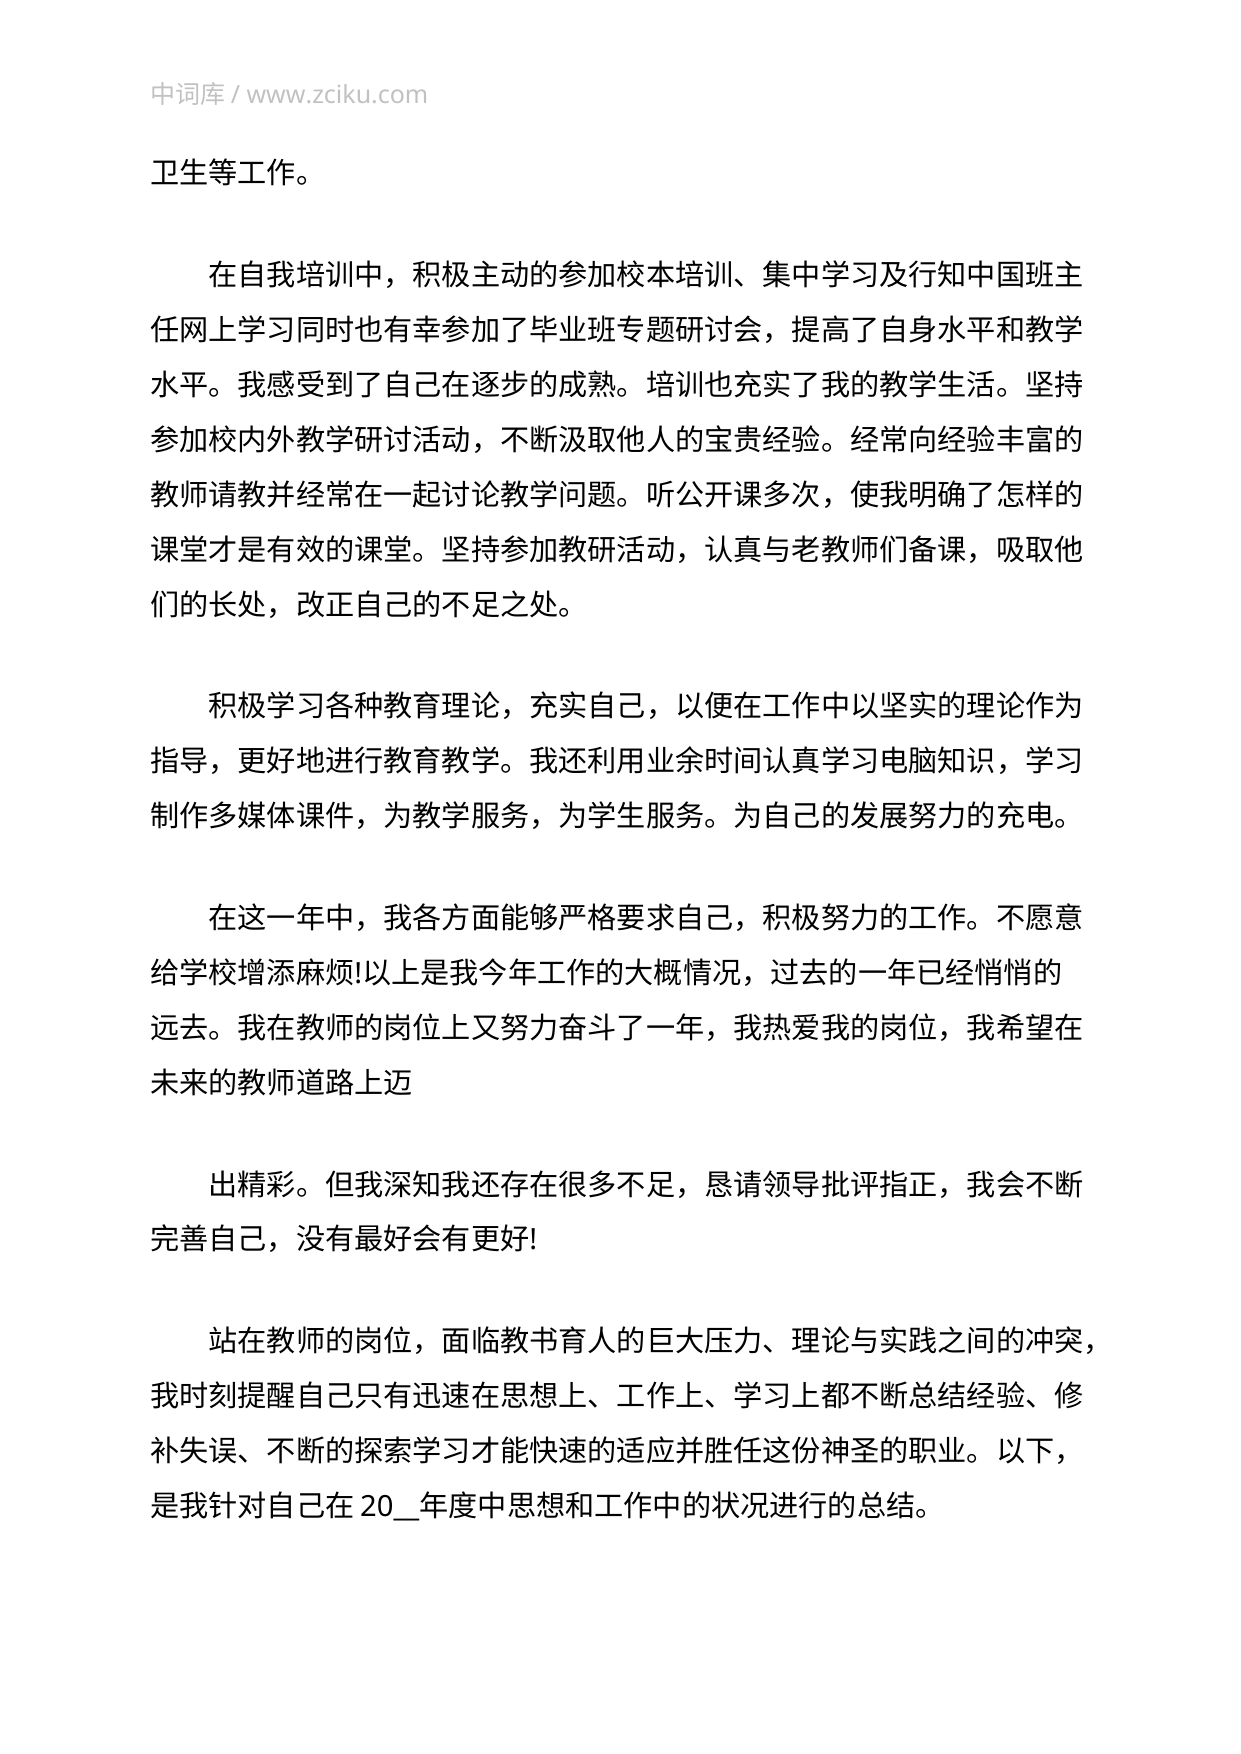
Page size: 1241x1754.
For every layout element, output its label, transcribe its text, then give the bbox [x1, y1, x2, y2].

text 站在教师的岗位，面临教书育人的巨大压力、理论与实践之间的冲突，我时刻提醒自己只有迅速在思想上、工作上、学习上都不断总结经验、修补失误、不断的探索学习才能快速的适应并胜任这份神圣的职业。以下，是我针对自己在20__年度中思想和工作中的状况进行的总结。 [150, 1318, 1090, 1525]
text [150, 150, 1090, 192]
text 在这一年中，我各方面能够严格要求自己，积极努力的工作。不愿意给学校增添麻烦!以上是我今年工作的大概情况，过去的一年已经悄悄的远去。我在教师的岗位上又努力奋斗了一年，我热爱我的岗位，我希望在未来的教师道路上迈 [150, 894, 1090, 1102]
text 出精彩。但我深知我还存在很多不足，恳请领导批评指正，我会不断完善自己，没有最好会有更好! [150, 1161, 1090, 1258]
text 在自我培训中，积极主动的参加校本培训、集中学习及行知中国班主任网上学习同时也有幸参加了毕业班专题研讨会，提高了自身水平和教学水平。我感受到了自己在逐步的成熟。培训也充实了我的教学生活。坚持参加校内外教学研讨活动，不断汲取他人的宝贵经验。经常向经验丰富的教师请教并经常在一起讨论教学问题。听公开课多次，使我明确了怎样的课堂才是有效的课堂。坚持参加教研活动，认真与老教师们备课，吸取他们的长处，改正自己的不足之处。 [150, 252, 1090, 623]
text 积极学习各种教育理论，充实自己，以便在工作中以坚实的理论作为指导，更好地进行教育教学。我还利用业余时间认真学习电脑知识，学习制作多媒体课件，为教学服务，为学生服务。为自己的发展努力的充电。 [150, 683, 1090, 835]
